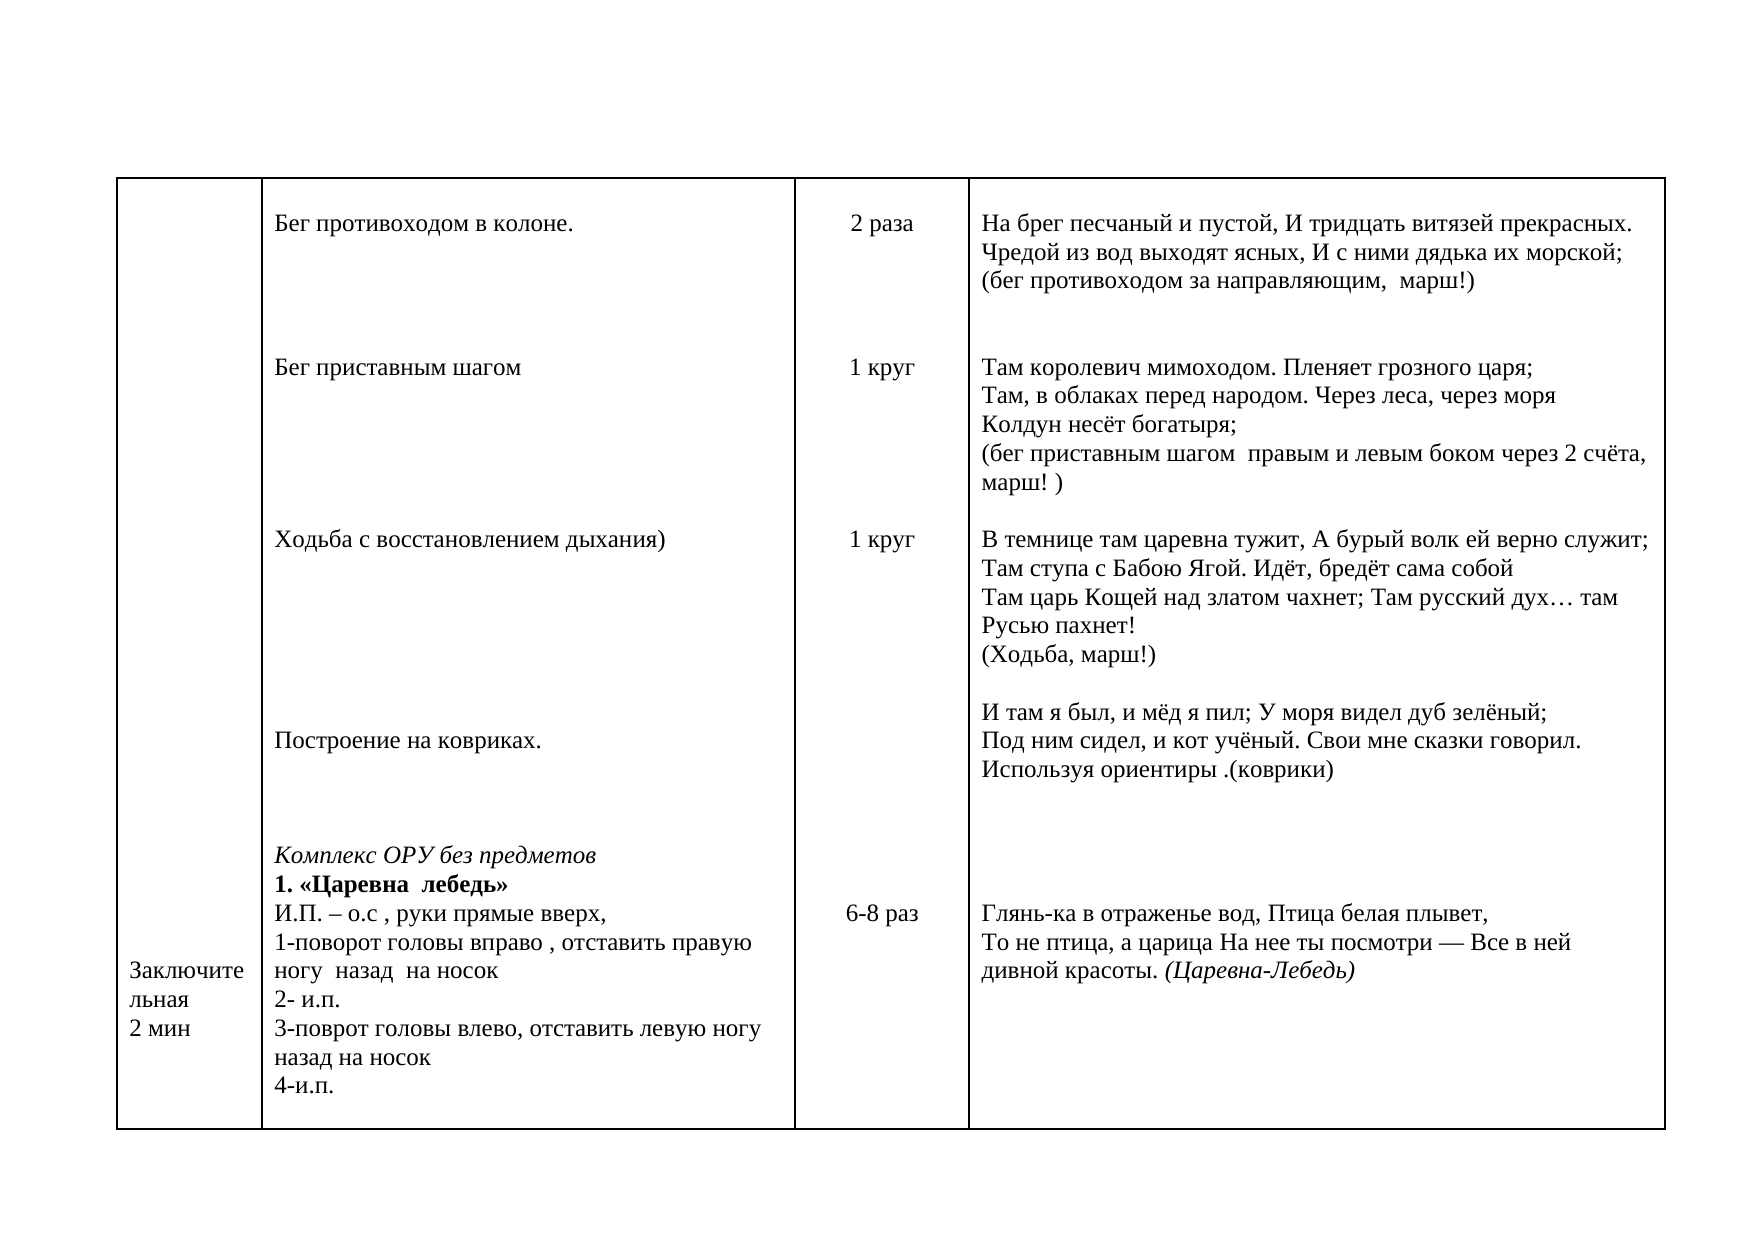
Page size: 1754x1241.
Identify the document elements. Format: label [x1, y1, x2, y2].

table_cell [796, 179, 968, 1128]
table_cell [118, 179, 261, 1128]
table_cell [263, 179, 794, 1128]
table_cell [970, 179, 1664, 1128]
